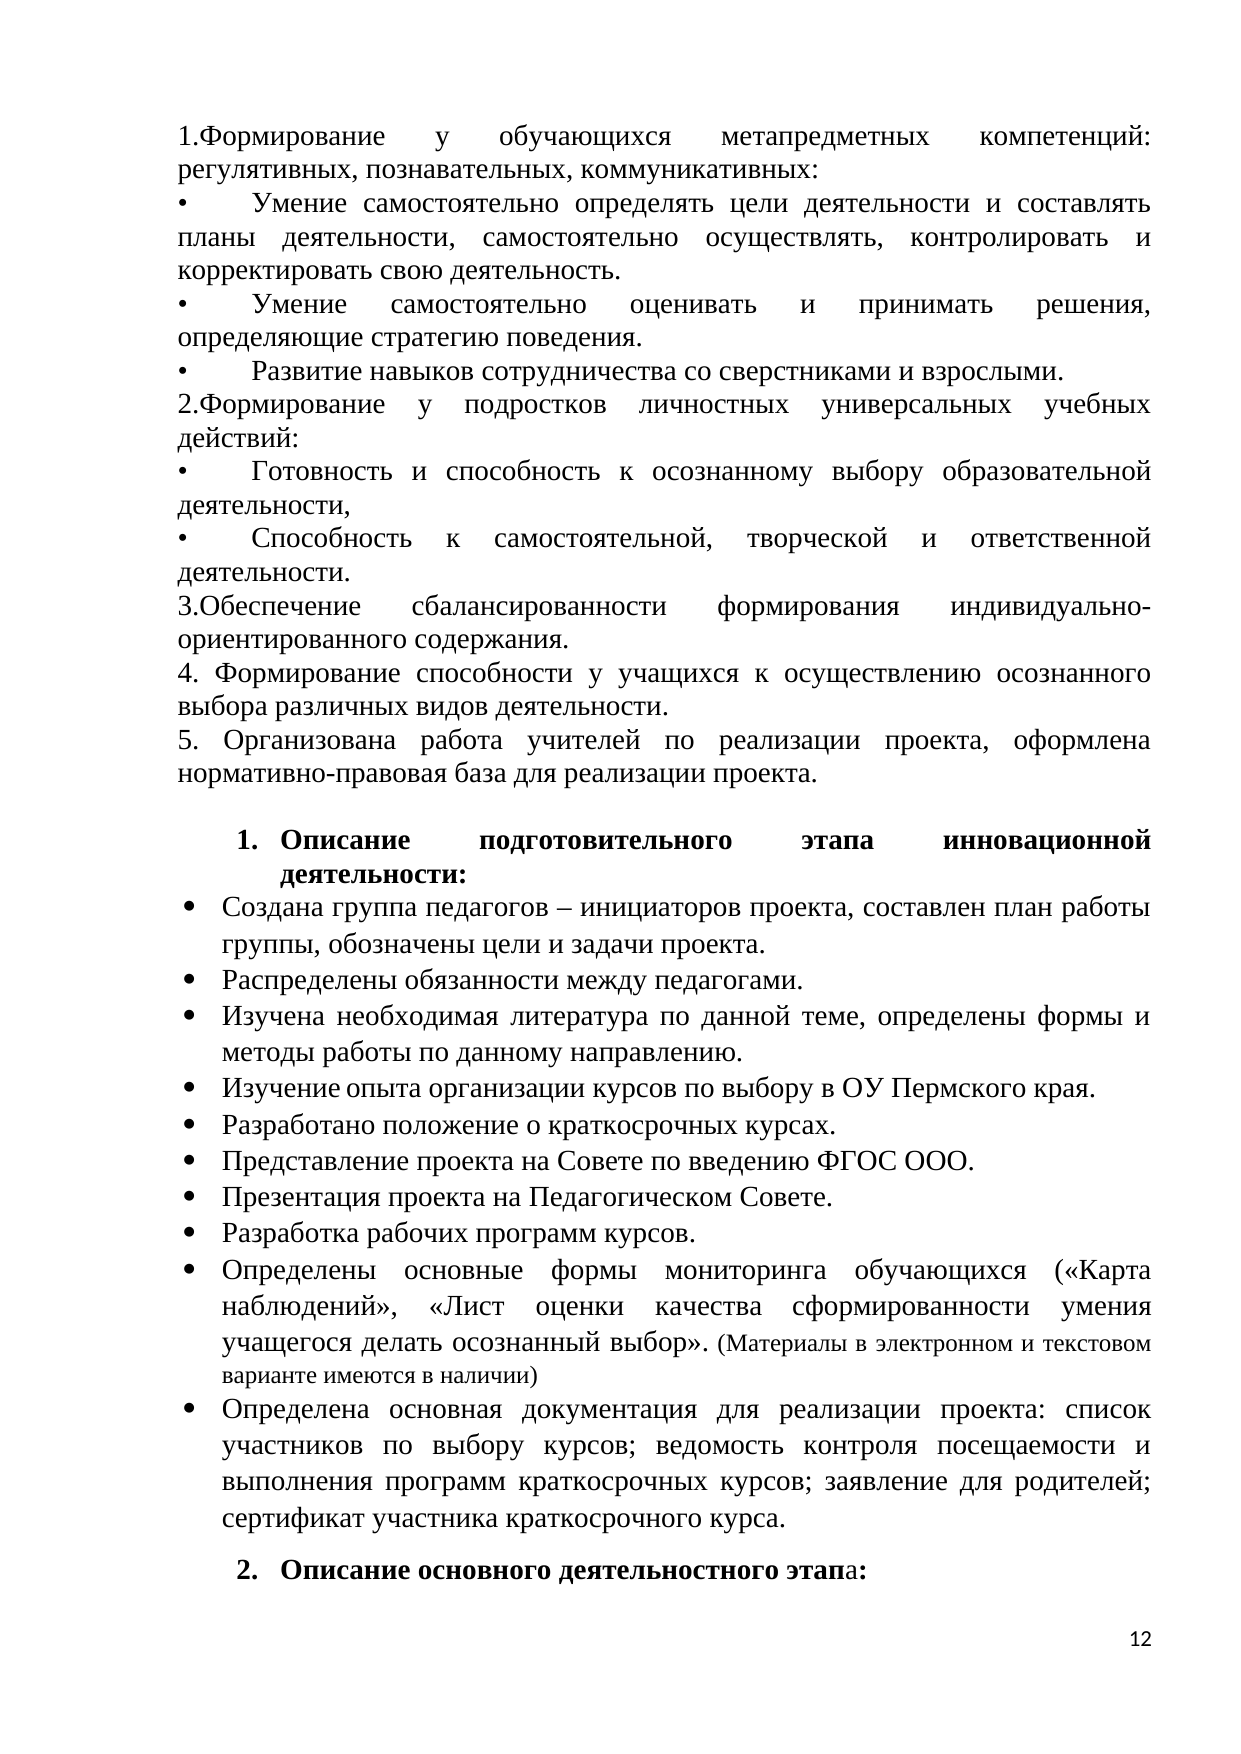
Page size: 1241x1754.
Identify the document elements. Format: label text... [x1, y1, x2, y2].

text • Умение самостоятельно определять цели деятельности и составлять планы деятельности, самостоятельно осуществлять, контролировать и корректировать свою деятельность. [177, 185, 1152, 286]
list Разработка рабочих программ курсов. [184, 1216, 1152, 1249]
text • Развитие навыков сотрудничества со сверстниками и взрослыми. [177, 353, 1152, 386]
list Определены основные формы мониторинга обучающихся («Карта наблюдений», «Лист оценки качества сформированности умения учащегося делать осознанный выбор». (Материалы в электронном и текстовом варианте имеются в наличии) [184, 1252, 1152, 1389]
text 2.Формирование у подростков личностных универсальных учебных действий: [177, 386, 1152, 453]
text 1.Формирование у обучающихся метапредметных компетенций: регулятивных, познавательных, коммуникативных: [177, 118, 1152, 185]
list Изучена необходимая литература по данной теме, определены формы и методы работы по данному направлению. [184, 998, 1152, 1068]
text 3.Обеспечение сбалансированности формирования индивидуально- ориентированного содержания. [177, 588, 1152, 655]
text • Умение самостоятельно оценивать и принимать решения, определяющие стратегию поведения. [177, 286, 1152, 353]
text • Способность к самостоятельной, творческой и ответственной деятельности. [177, 521, 1152, 588]
list Создана группа педагогов – инициаторов проекта, составлен план работы группы, обозначены цели и задачи проекта. [184, 889, 1152, 959]
text 5. Организована работа учителей по реализации проекта, оформлена нормативно-правовая база для реализации проекта. [177, 722, 1152, 789]
list Описание подготовительного этапа инновационной деятельности: [236, 822, 1152, 889]
list Изучение опыта организации курсов по выбору в ОУ Пермского края. [184, 1071, 1152, 1104]
list Описание основного деятельностного этапа: [236, 1552, 1152, 1586]
list Представление проекта на Совете по введению ФГОС ООО. [184, 1143, 1152, 1177]
text • Готовность и способность к осознанному выбору образовательной деятельности, [177, 453, 1152, 521]
list Разработано положение о краткосрочных курсах. [184, 1107, 1152, 1141]
text 4. Формирование способности у учащихся к осуществлению осознанного выбора различных видов деятельности. [177, 655, 1152, 722]
list Определена основная документация для реализации проекта: список участников по выбору курсов; ведомость контроля посещаемости и выполнения программ краткосрочных курсов; заявление для родителей; сертификат участника краткосрочного курса. [184, 1391, 1152, 1533]
list Презентация проекта на Педагогическом Совете. [184, 1179, 1152, 1213]
list Распределены обязанности между педагогами. [184, 962, 1152, 996]
